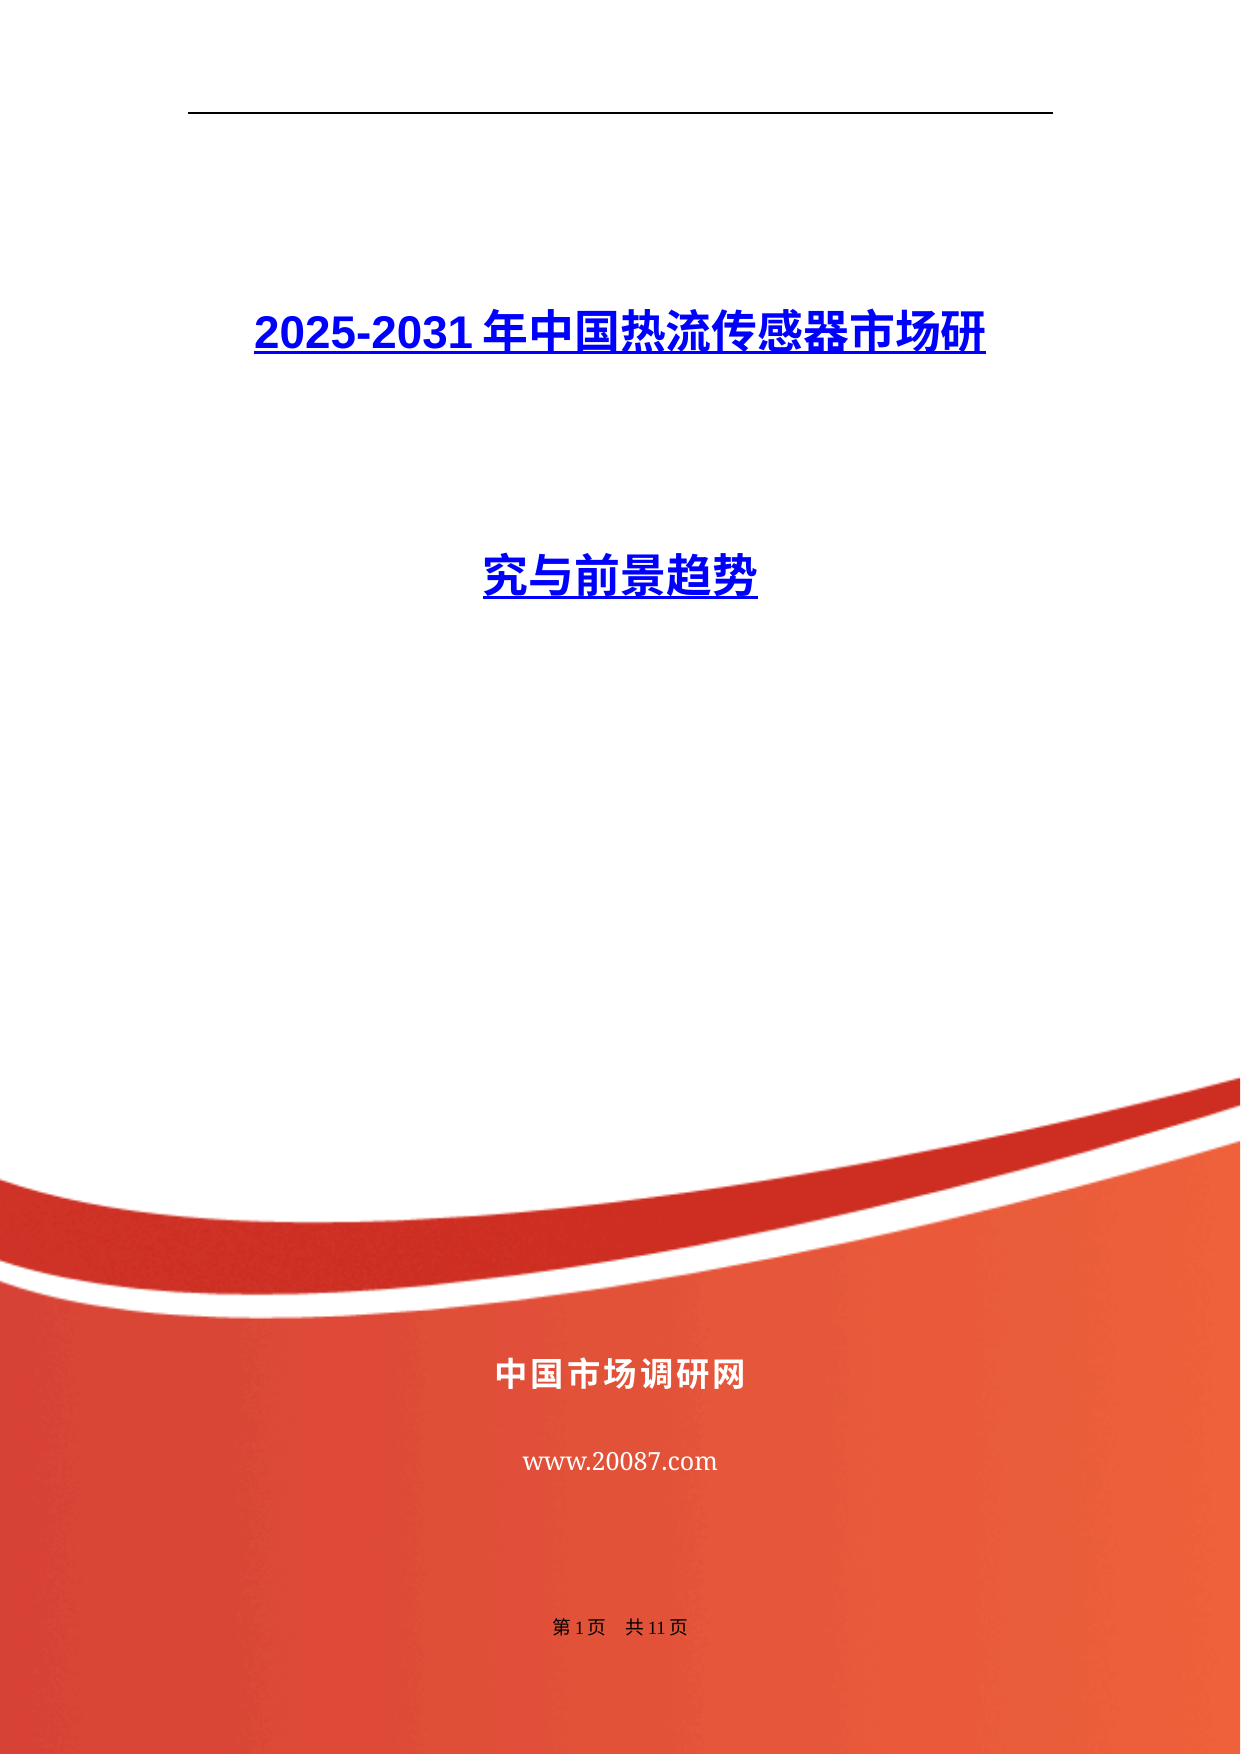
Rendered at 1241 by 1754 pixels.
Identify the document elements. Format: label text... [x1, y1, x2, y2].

table_header 2025-2031年中国热流传感器市场研究与前景趋势 [188, 207, 1053, 773]
picture [0, 1006, 1241, 1754]
subtitle 中国市场调研网 [187, 1339, 1053, 1404]
text www.20087.com [187, 1428, 1053, 1493]
